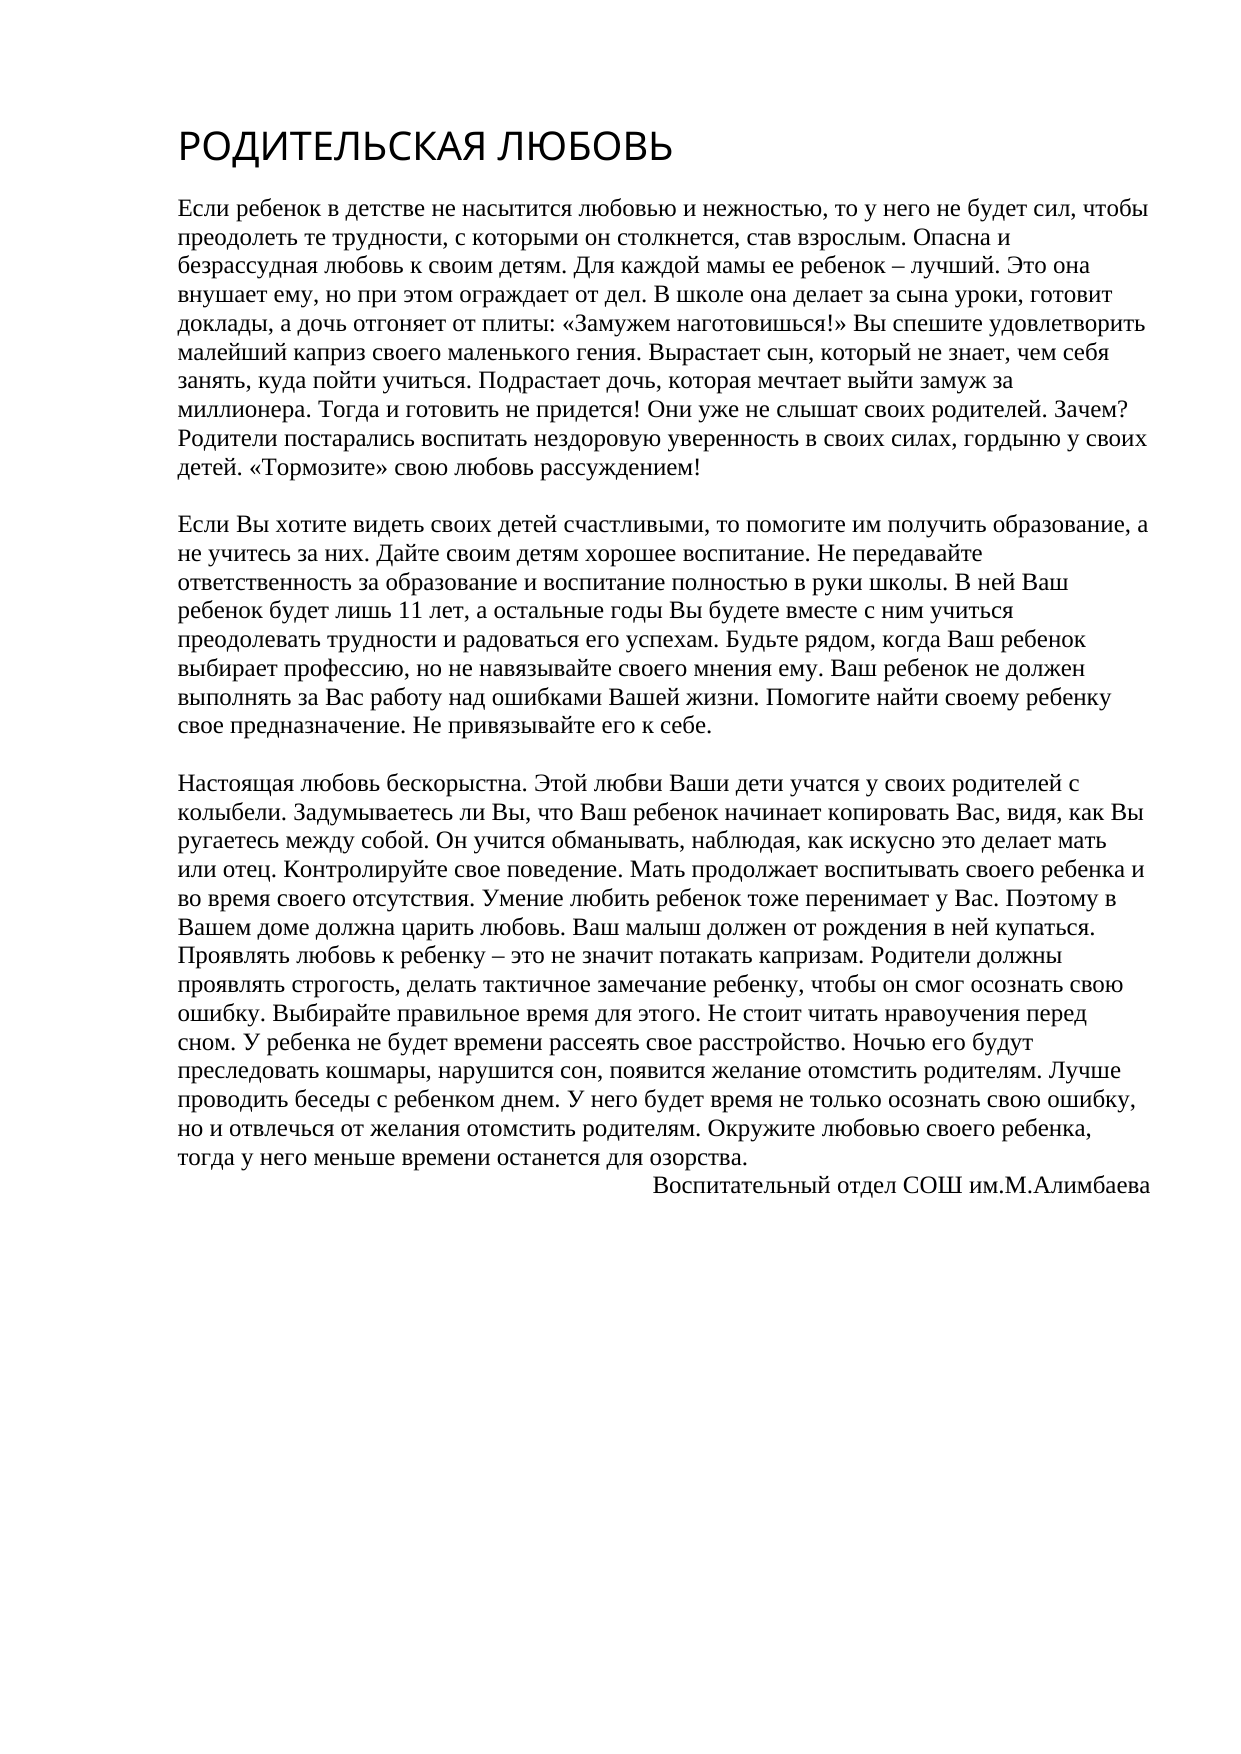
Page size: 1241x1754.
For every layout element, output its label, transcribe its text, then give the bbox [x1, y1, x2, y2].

text Воспитательный отдел СОШ им.М.Алимбаева [177, 1170, 1152, 1199]
text Если ребенок в детстве не насытится любовью и нежностью, то у него не будет сил, чтобы преодолеть те трудности, с которыми он столкнется, став взрослым. Опасна и безрассудная любовь к своим детям. Для каждой мамы ее ребенок – лучший. Это она внушает ему, но при этом ограждает от дел. В школе она делает за сына уроки, готовит доклады, а дочь отгоняет от плиты: «Замужем наготовишься!» Вы спешите удовлетворить малейший каприз своего маленького гения. Вырастает сын, который не знает, чем себя занять, куда пойти учиться. Подрастает дочь, которая мечтает выйти замуж за миллионера. Тогда и готовить не придется! Они уже не слышат своих родителей. Зачем? Родители постарались воспитать нездоровую уверенность в своих силах, гордыню у своих детей. «Тормозите» свою любовь рассуждением! Если Вы хотите видеть своих детей счастливыми, то помогите им получить образование, а не учитесь за них. Дайте своим детям хорошее воспитание. Не передавайте ответственность за образование и воспитание полностью в руки школы. В ней Ваш ребенок будет лишь 11 лет, а остальные годы Вы будете вместе с ним учиться преодолевать трудности и радоваться его успехам. Будьте рядом, когда Ваш ребенок выбирает профессию, но не навязывайте своего мнения ему. Ваш ребенок не должен выполнять за Вас работу над ошибками Вашей жизни. Помогите найти своему ребенку свое предназначение. Не привязывайте его к себе. Настоящая любовь бескорыстна. Этой любви Ваши дети учатся у своих родителей с колыбели. Задумываетесь ли Вы, что Ваш ребенок начинает копировать Вас, видя, как Вы ругаетесь между собой. Он учится обманывать, наблюдая, как искусно это делает мать или отец. Контролируйте свое поведение. Мать продолжает воспитывать своего ребенка и во время своего отсутствия. Умение любить ребенок тоже перенимает у Вас. Поэтому в Вашем доме должна царить любовь. Ваш малыш должен от рождения в ней купаться. Проявлять любовь к ребенку – это не значит потакать капризам. Родители должны проявлять строгость, делать тактичное замечание ребенку, чтобы он смог осознать свою ошибку. Выбирайте правильное время для этого. Не стоит читать нравоучения перед сном. У ребенка не будет времени рассеять свое расстройство. Ночью его будут преследовать кошмары, нарушится сон, появится желание отомстить родителям. Лучше проводить беседы с ребенком днем. У него будет время не только осознать свою ошибку, но и отвлечься от желания отомстить родителям. Окружите любовью своего ребенка, тогда у него меньше времени останется для озорства. [177, 193, 1152, 1170]
text РОДИТЕЛЬСКАЯ ЛЮБОВЬ [177, 118, 1152, 172]
